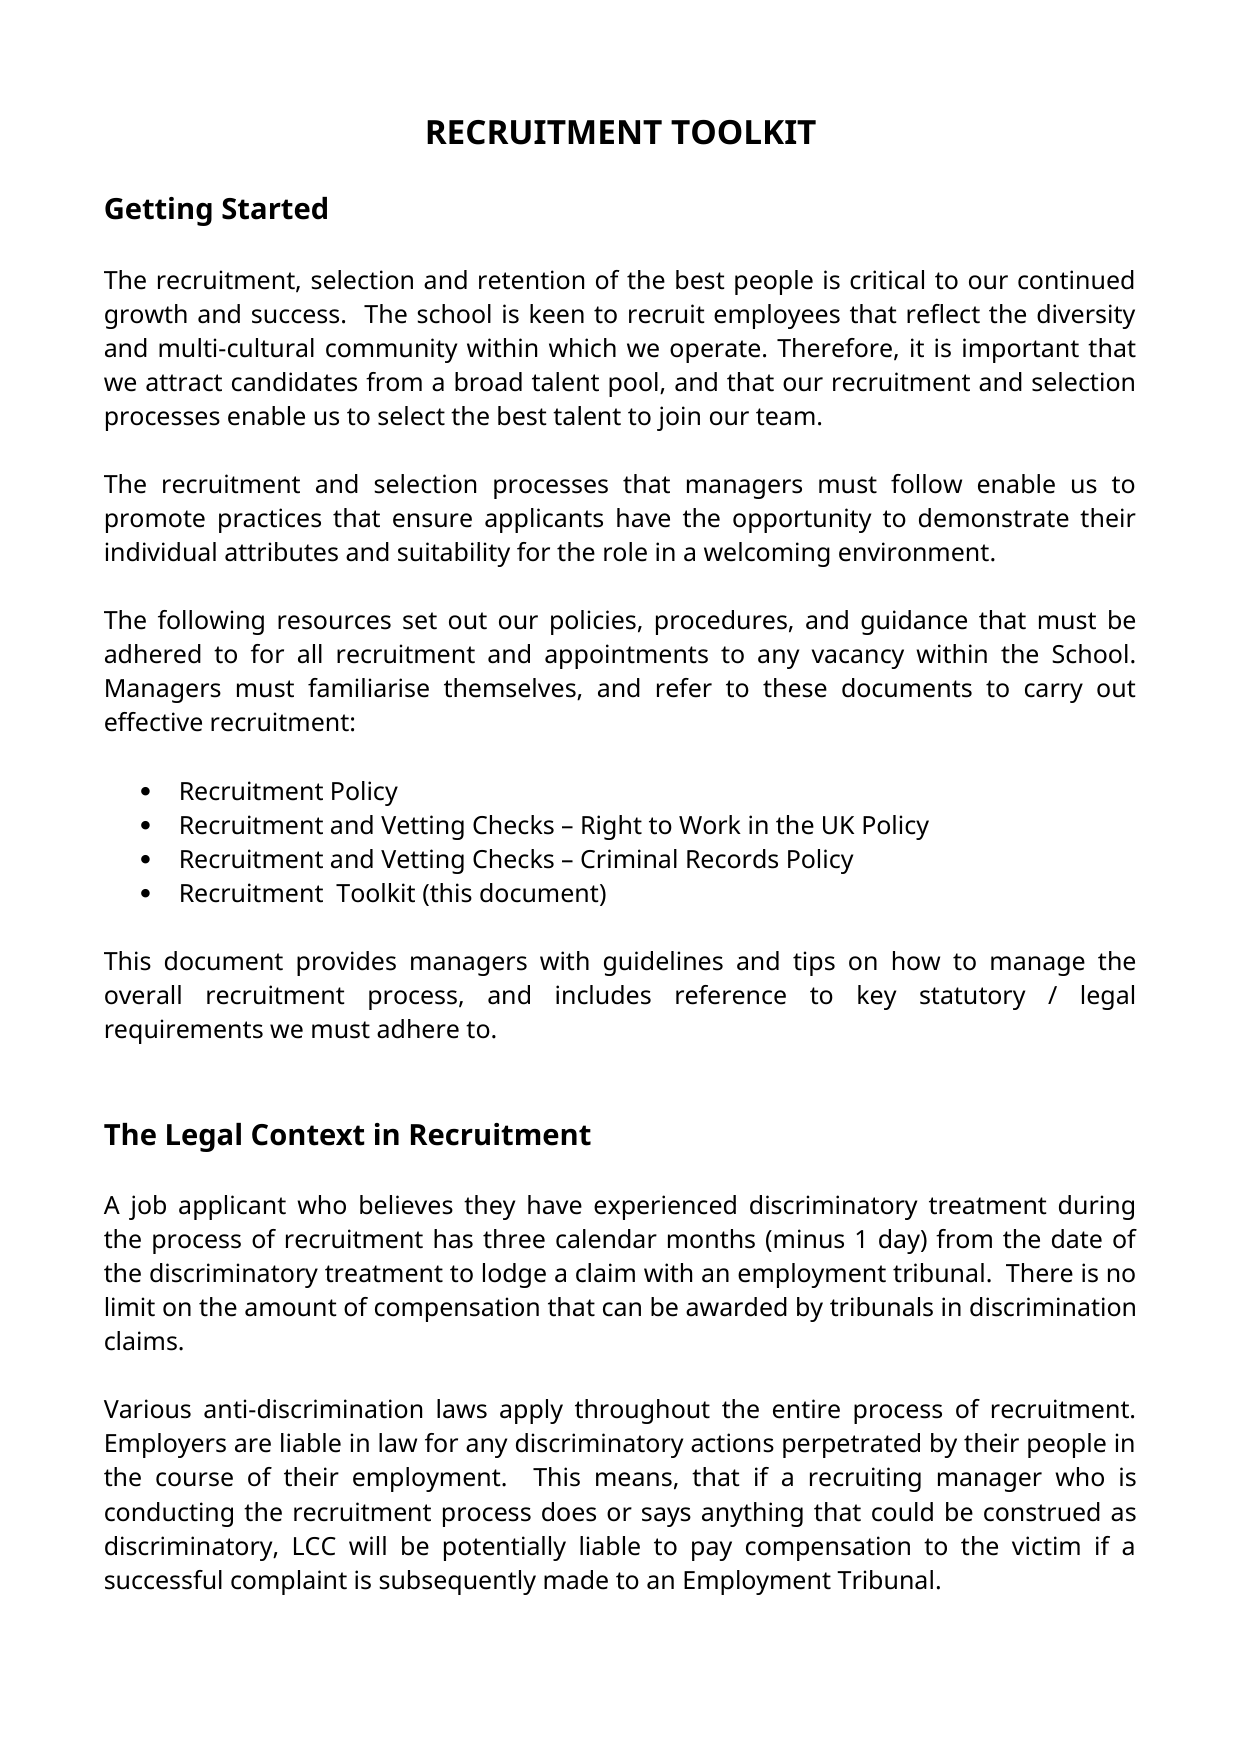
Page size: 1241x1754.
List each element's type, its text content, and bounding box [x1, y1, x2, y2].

text This document provides managers with guidelines and tips on how to manage the overall recruitment process, and includes reference to key statutory / legal requirements we must adhere to. [103, 943, 1138, 1046]
text A job applicant who believes they have experienced discriminatory treatment during the process of recruitment has three calendar months (minus 1 day) from the date of the discriminatory treatment to lodge a claim with an employment tribunal. There is no limit on the amount of compensation that can be awarded by tribunals in discrimination claims. [103, 1188, 1138, 1358]
list Recruitment and Vetting Checks – Right to Work in the UK Policy [141, 807, 1138, 841]
subtitle Getting Started [103, 188, 1138, 228]
subtitle The Legal Context in Recruitment [103, 1114, 1138, 1153]
list Recruitment Toolkit (this document) [141, 875, 1138, 909]
list Recruitment Policy [141, 773, 1138, 807]
text The recruitment and selection processes that managers must follow enable us to promote practices that ensure applicants have the opportunity to demonstrate their individual attributes and suitability for the role in a welcoming environment. [103, 467, 1138, 569]
text The following resources set out our policies, procedures, and guidance that must be adhered to for all recruitment and appointments to any vacancy within the School. Managers must familiarise themselves, and refer to these documents to carry out effective recruitment: [103, 603, 1138, 739]
list Recruitment and Vetting Checks – Criminal Records Policy [141, 841, 1138, 875]
text RECRUITMENT TOOLKIT [103, 109, 1138, 154]
text The recruitment, selection and retention of the best people is critical to our continued growth and success. The school is keen to recruit employees that reflect the diversity and multi-cultural community within which we operate. Therefore, it is important that we attract candidates from a broad talent pool, and that our recruitment and selection processes enable us to select the best talent to join our team. [103, 262, 1138, 433]
text Various anti-discrimination laws apply throughout the entire process of recruitment. Employers are liable in law for any discriminatory actions perpetrated by their people in the course of their employment. This means, that if a recruiting manager who is conducting the recruitment process does or says anything that could be construed as discriminatory, LCC will be potentially liable to pay compensation to the victim if a successful complaint is subsequently made to an Employment Tribunal. [103, 1392, 1138, 1596]
